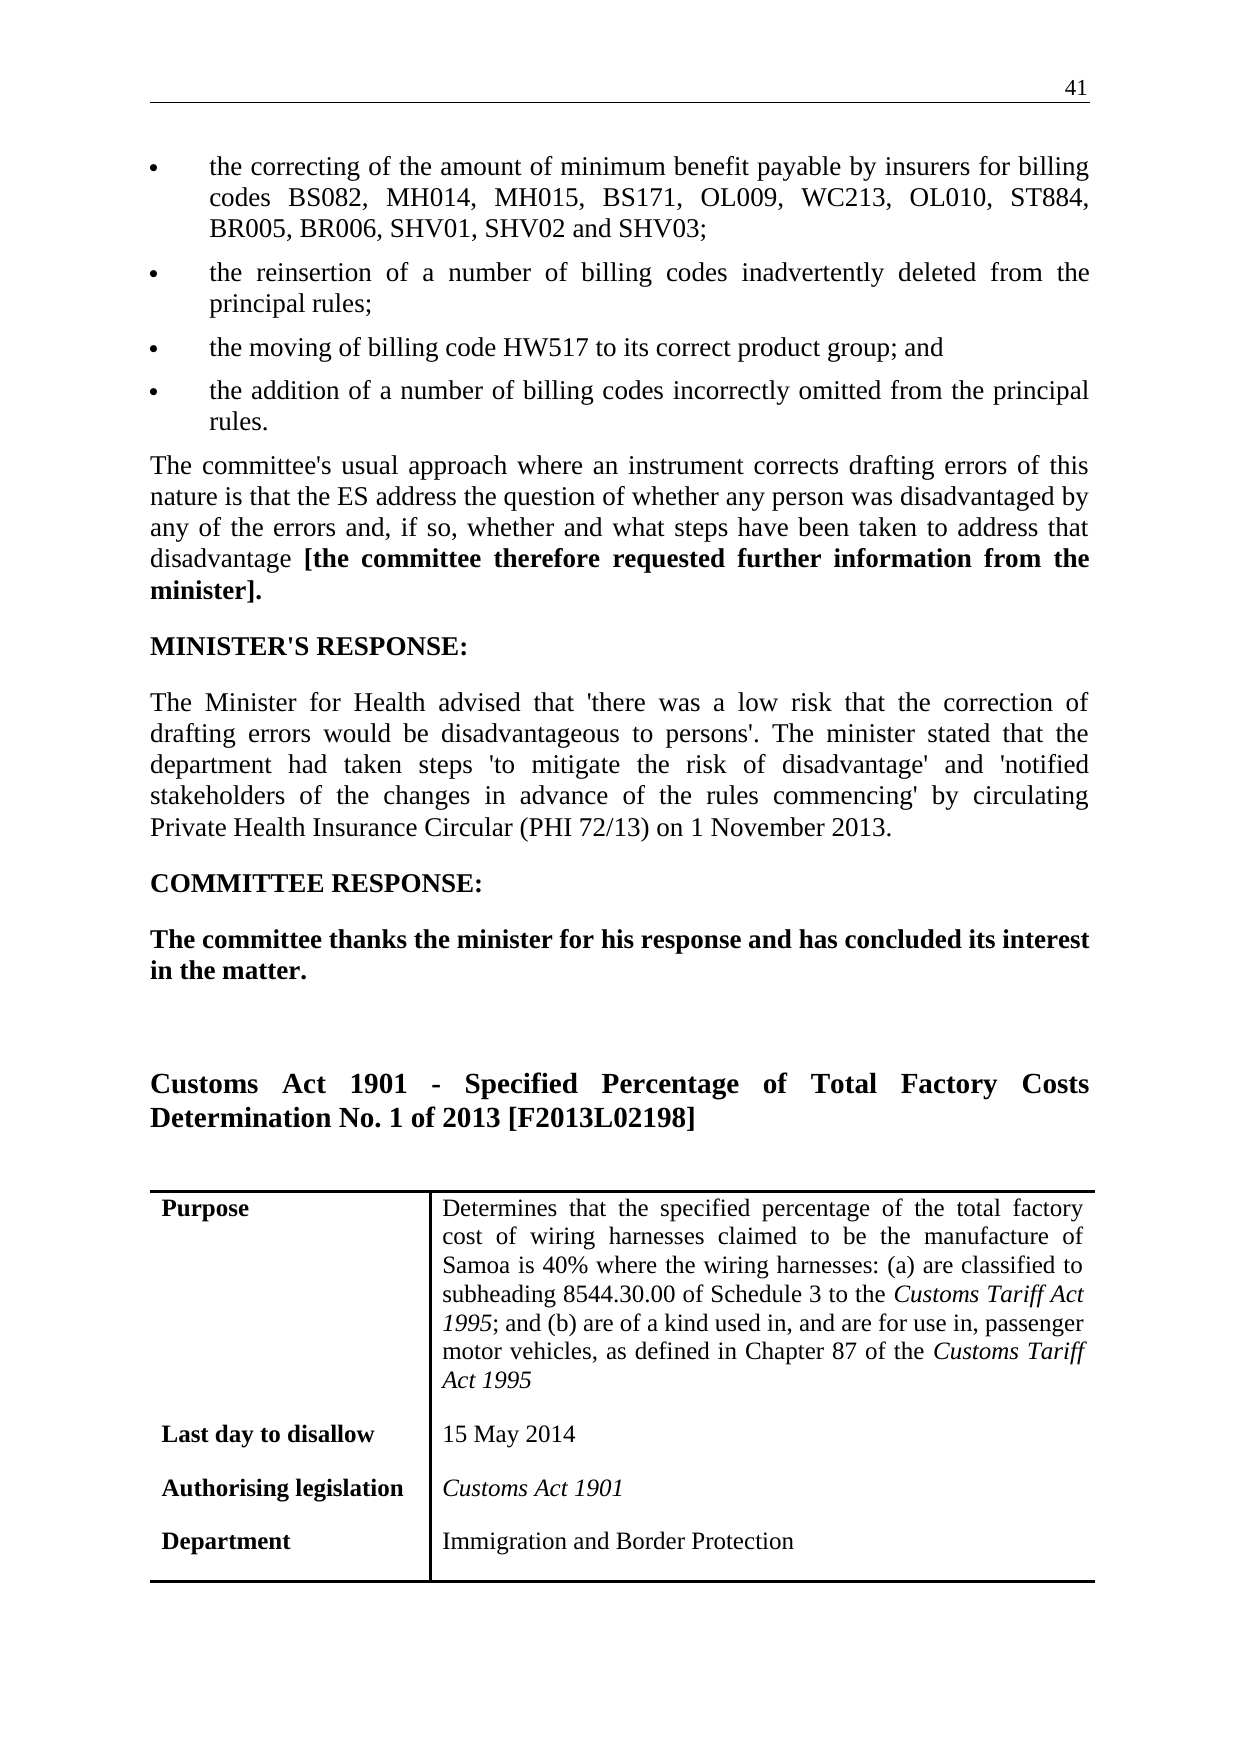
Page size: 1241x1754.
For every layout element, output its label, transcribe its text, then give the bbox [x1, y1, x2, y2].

table_header Determines that the specified percentage of the total factory cost of wiring harnesses claimed to be the manufacture of Samoa is 40% where the wiring harnesses: (a) are classified to subheading 8544.30.00 of Schedule 3 to the Customs Tariff Act 1995; and (b) are of a kind used in, and are for use in, passenger motor vehicles, as defined in Chapter 87 of the Customs Tariff Act 1995 [432, 1193, 1095, 1419]
list The Minister for Health advised that 'there was a low risk that the correction of drafting errors would be disadvantageous to persons'. The minister stated that the department had taken steps 'to mitigate the risk of disadvantage' and 'notified stakeholders of the changes in advance of the rules commencing' by circulating Private Health Insurance Circular (PHI 72/13) on 1 November 2013. [150, 686, 1090, 842]
text the correcting of the amount of minimum benefit payable by insurers for billing codes BS082, MH014, MH015, BS171, OL009, WC213, OL010, ST884, BR005, BR006, SHV01, SHV02 and SHV03; [150, 150, 1090, 243]
table_cell 15 May 2014 [432, 1419, 1095, 1473]
list COMMITTEE RESPONSE: [150, 867, 1090, 898]
list The committee thanks the minister for his response and has concluded its interest in the matter. [150, 923, 1090, 985]
table_cell Authorising legislation [150, 1473, 429, 1526]
table_cell Customs Act 1901 [432, 1473, 1095, 1526]
text The committee's usual approach where an instrument corrects drafting errors of this nature is that the ES address the question of whether any person was disadvantaged by any of the errors and, if so, whether and what steps have been taken to address that disadvantage [the committee therefore requested further information from the minister]. [150, 449, 1090, 605]
table_header Purpose [150, 1193, 429, 1419]
text the reinsertion of a number of billing codes inadvertently deleted from the principal rules; [150, 256, 1090, 318]
table_cell Immigration and Border Protection [432, 1526, 1095, 1580]
table_cell Last day to disallow [150, 1419, 429, 1473]
subtitle Customs Act 1901 - Specified Percentage of Total Factory Costs Determination No. 1 of 2013 [F2013L02198] [150, 1066, 1090, 1133]
text the moving of billing code HW517 to its correct product group; and [150, 331, 1090, 362]
table_cell Department [150, 1526, 429, 1580]
text the addition of a number of billing codes incorrectly omitted from the principal rules. [150, 374, 1090, 437]
text MINISTER'S RESPONSE: [150, 630, 1090, 661]
